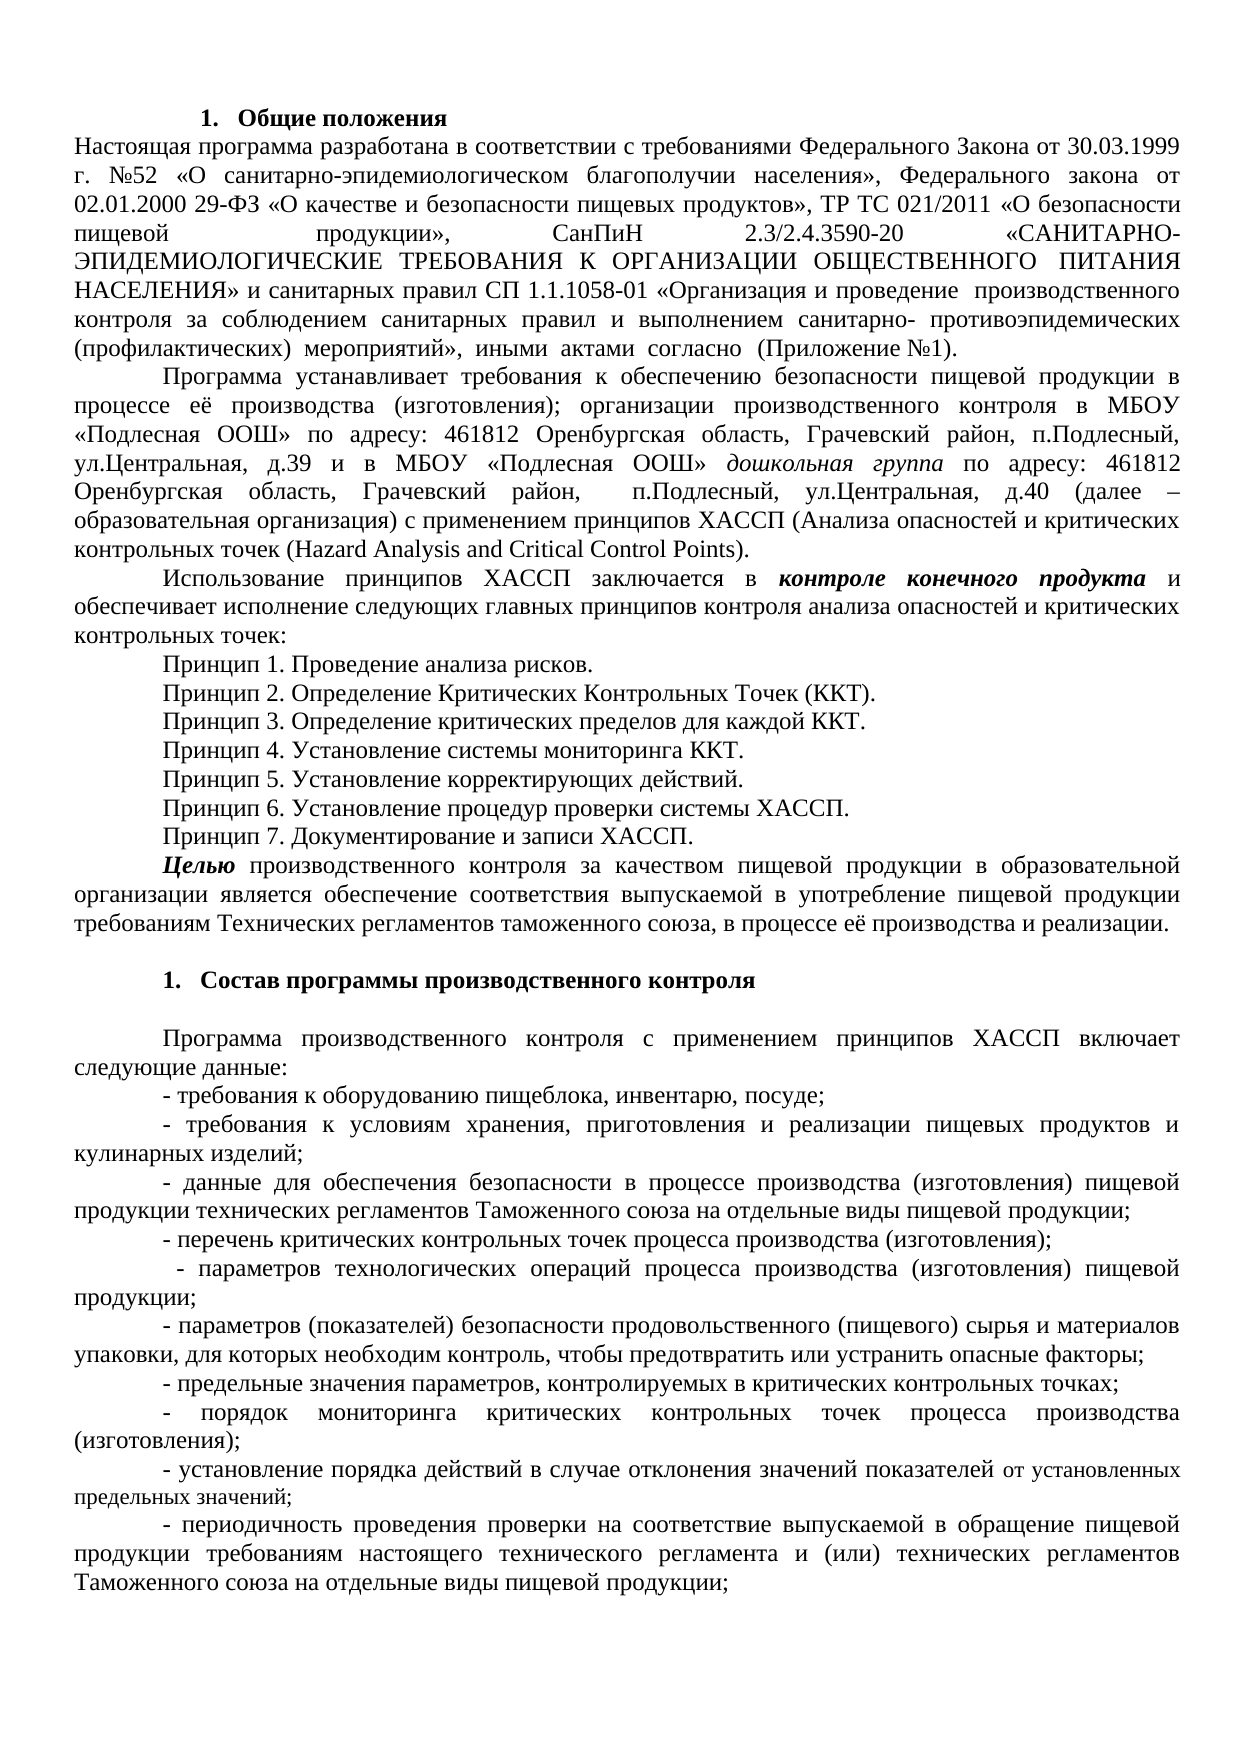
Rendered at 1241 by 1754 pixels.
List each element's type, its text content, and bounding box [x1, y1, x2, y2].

text Принцип 7. Документирование и записи ХАССП. [74, 821, 1181, 850]
text Принцип 1. Проведение анализа рисков. [74, 649, 1181, 678]
list - предельные значения параметров, контролируемых в критических контрольных точках; [74, 1368, 1181, 1397]
text Принцип 2. Определение Критических Контрольных Точек (ККТ). [74, 678, 1181, 706]
text - требования к оборудованию пищеблока, инвентарю, посуде; [74, 1081, 1181, 1109]
text Программа производственного контроля с применением принципов ХАССП включает следующие данные: [74, 1023, 1181, 1081]
list - параметров (показателей) безопасности продовольственного (пищевого) сырья и материалов упаковки, для которых необходим контроль, чтобы предотвратить или устранить опасные факторы; [74, 1311, 1181, 1368]
list Состав программы производственного контроля [162, 965, 1181, 994]
text Принцип 3. Определение критических пределов для каждой ККТ. [74, 706, 1181, 735]
list - порядок мониторинга критических контрольных точек процесса производства (изготовления); [74, 1397, 1181, 1454]
text Целью производственного контроля за качеством пищевой продукции в образовательной организации является обеспечение соответствия выпускаемой в употребление пищевой продукции требованиям Технических регламентов таможенного союза, в процессе её производства и реализации. [74, 850, 1181, 936]
list - параметров технологических операций процесса производства (изготовления) пищевой продукции; [74, 1253, 1181, 1311]
text Использование принципов ХАССП заключается в контроле конечного продукта и обеспечивает исполнение следующих главных принципов контроля анализа опасностей и критических контрольных точек: [74, 563, 1181, 649]
text - требования к условиям хранения, приготовления и реализации пищевых продуктов и кулинарных изделий; [74, 1109, 1181, 1167]
text Настоящая программа разработана в соответствии с требованиями Федерального Закона от 30.03.1999 г. №52 «О санитарно-эпидемиологическом благополучии населения», Федерального закона от 02.01.2000 29-ФЗ «О качестве и безопасности пищевых продуктов», ТР ТС 021/2011 «О безопасности пищевой продукции», СанПиН 2.3/2.4.3590-20 «САНИТАРНО- ЭПИДЕМИОЛОГИЧЕСКИЕ ТРЕБОВАНИЯ К ОРГАНИЗАЦИИ ОБЩЕСТВЕННОГО ПИТАНИЯ НАСЕЛЕНИЯ» и санитарных правил СП 1.1.1058-01 «Организация и проведение производственного контроля за соблюдением санитарных правил и выполнением санитарно- противоэпидемических (профилактических) мероприятий», иными актами согласно (Приложение №1). [74, 131, 1181, 361]
list - данные для обеспечения безопасности в процессе производства (изготовления) пищевой продукции технических регламентов Таможенного союза на отдельные виды пищевой продукции; [74, 1167, 1181, 1224]
list Общие положения [200, 103, 1181, 131]
list - установление порядка действий в случае отклонения значений показателей от установленных предельных значений; [74, 1454, 1181, 1509]
text Принцип 5. Установление корректирующих действий. [74, 764, 1181, 793]
text Принцип 6. Установление процедур проверки системы ХАССП. [74, 793, 1181, 821]
text Программа устанавливает требования к обеспечению безопасности пищевой продукции в процессе её производства (изготовления); организации производственного контроля в МБОУ «Подлесная ООШ» по адресу: 461812 Оренбургская область, Грачевский район, п.Подлесный, ул.Центральная, д.39 и в МБОУ «Подлесная ООШ» дошкольная группа по адресу: 461812 Оренбургская область, Грачевский район, п.Подлесный, ул.Центральная, д.40 (далее – образовательная организация) с применением принципов ХАССП (Анализа опасностей и критических контрольных точек (Hazard Analysis and Critical Control Points). [74, 361, 1181, 563]
text Принцип 4. Установление системы мониторинга ККТ. [74, 735, 1181, 764]
list - периодичность проведения проверки на соответствие выпускаемой в обращение пищевой продукции требованиям настоящего технического регламента и (или) технических регламентов Таможенного союза на отдельные виды пищевой продукции; [74, 1509, 1181, 1596]
list - перечень критических контрольных точек процесса производства (изготовления); [74, 1224, 1181, 1253]
